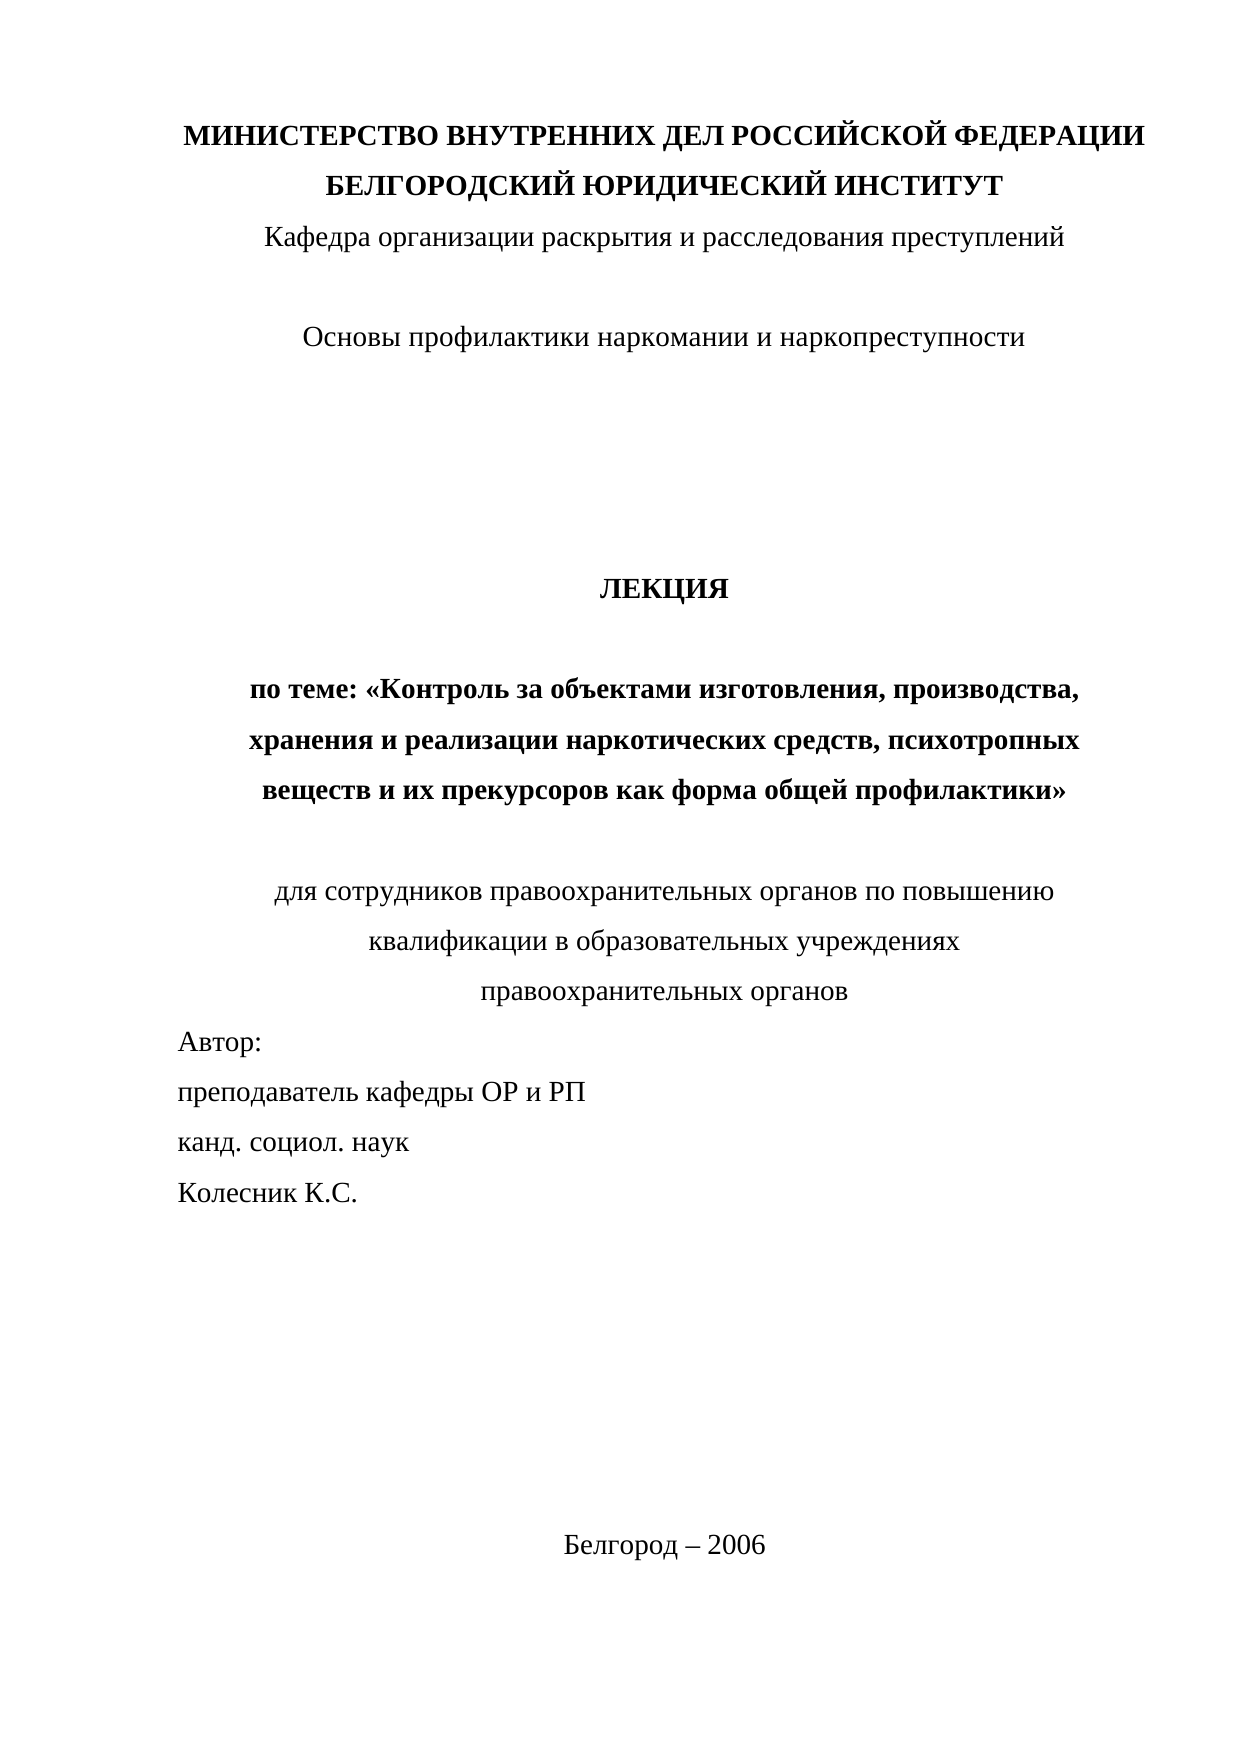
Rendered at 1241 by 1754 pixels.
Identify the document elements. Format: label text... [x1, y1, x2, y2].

text веществ и их прекурсоров как форма общей профилактики» [177, 772, 1152, 806]
text правоохранительных органов [177, 973, 1152, 1007]
text МИНИСТЕРСТВО ВНУТРЕННИХ ДЕЛ РОССИЙСКОЙ ФЕДЕРАЦИИ [177, 118, 1152, 152]
text преподаватель кафедры ОР и РП [177, 1074, 1152, 1108]
text канд. социол. наук [177, 1124, 1152, 1158]
text квалификации в образовательных учреждениях [177, 923, 1152, 957]
text Автор: [177, 1024, 1152, 1057]
text Основы профилактики наркомании и наркопреступности [177, 319, 1152, 353]
text Колесник К.С. [177, 1175, 1152, 1208]
text для сотрудников правоохранительных органов по повышению [177, 873, 1152, 906]
text Белгород – 2006 [177, 1527, 1152, 1560]
subtitle Кафедра организации раскрытия и расследования преступлений [177, 219, 1152, 252]
text хранения и реализации наркотических средств, психотропных [177, 722, 1152, 755]
subtitle БЕЛГОРОДСКИЙ ЮРИДИЧЕСКИЙ ИНСТИТУТ [177, 168, 1152, 202]
text ЛЕКЦИЯ [177, 571, 1152, 604]
text по теме: «Контроль за объектами изготовления, производства, [177, 672, 1152, 705]
